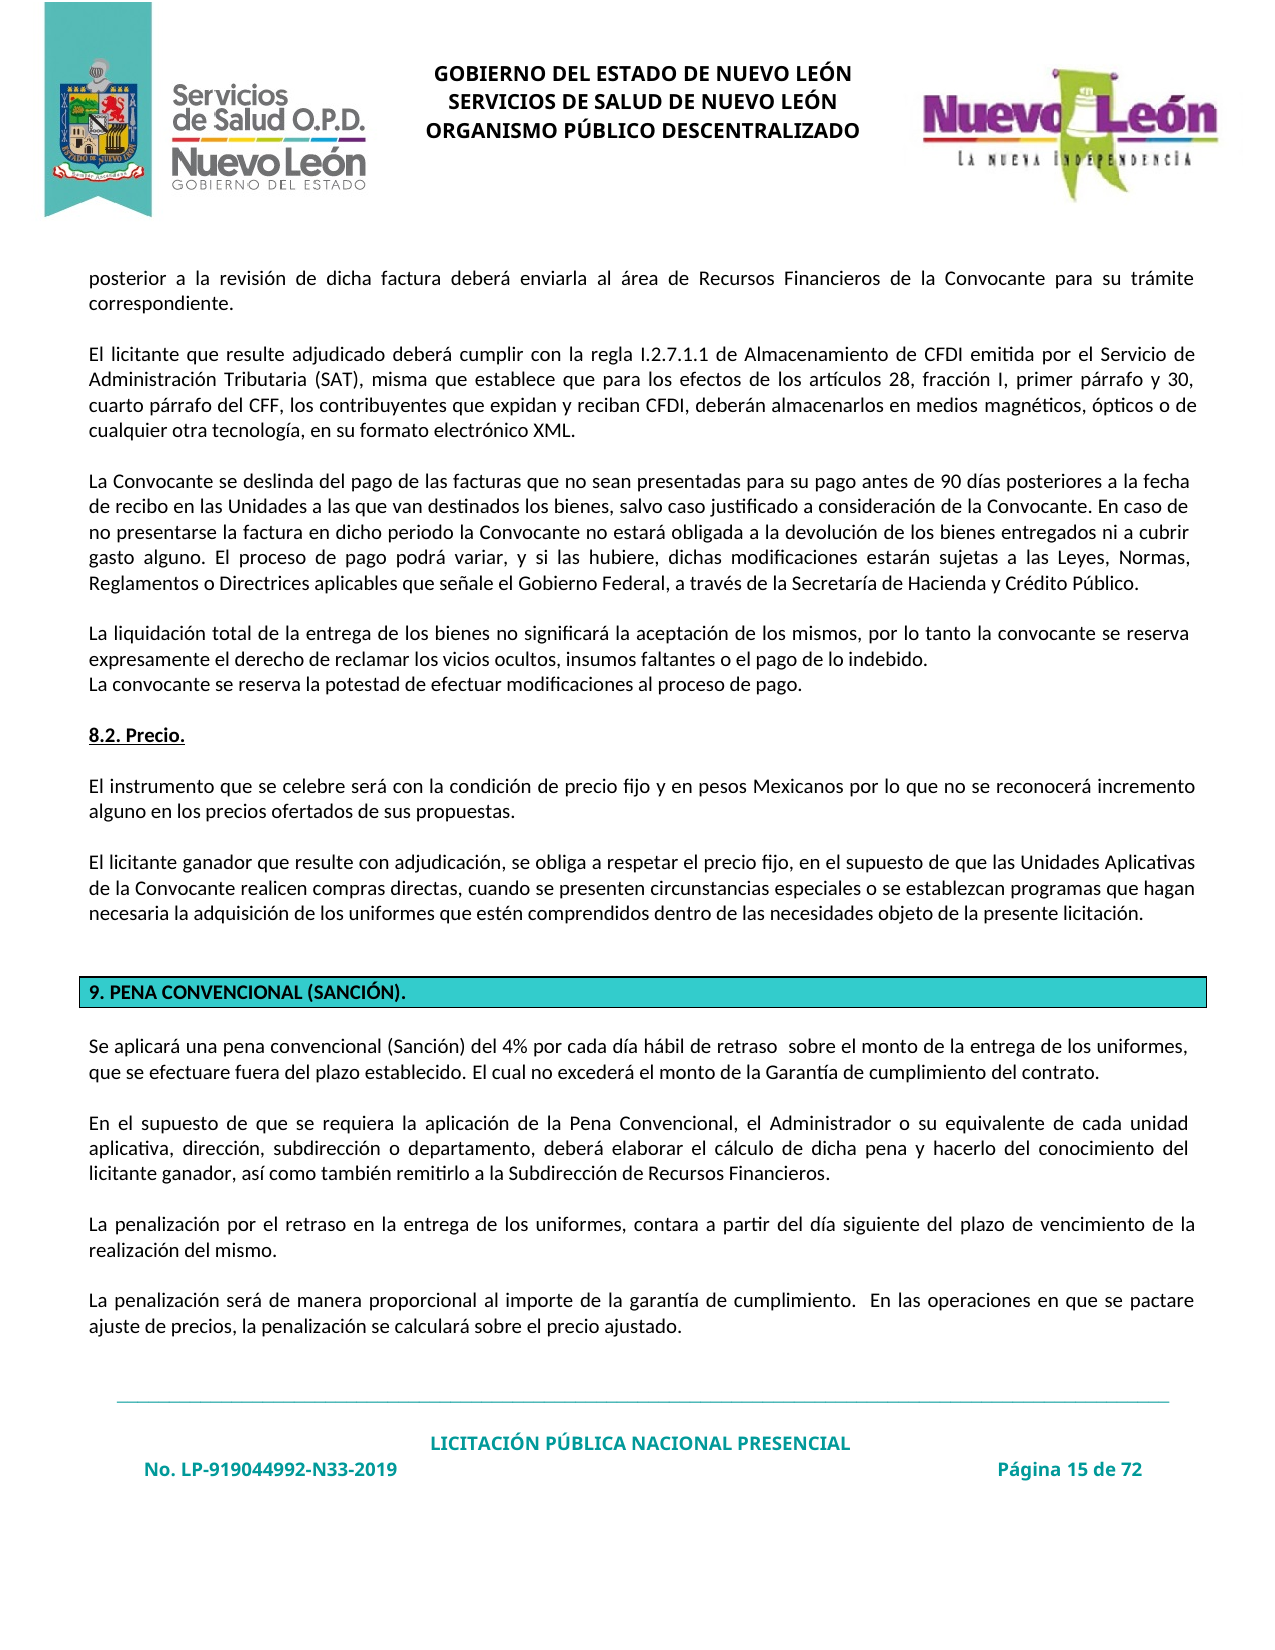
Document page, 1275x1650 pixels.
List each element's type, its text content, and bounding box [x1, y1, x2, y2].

picture [15, 2, 1249, 229]
text 8.2. Precio. [89, 722, 1197, 748]
text Se aplicará una pena convencional (Sanción) del 4% por cada día hábil de retraso sobre el monto de la entrega de los uniformes, que se efectuare fuera del plazo establecido. El cual no excederá el monto de de cumplimiento del contrato. [89, 1033, 1192, 1084]
text La Convocante se deslinda del pago de las facturas que no sean presentadas para su pago antes de 90 días posteriores a la fecha de recibo en las Unidades a las que van destinados los bienes, salvo caso justificado a consideración de la Convocante. En caso de no presentarse la factura en dicho periodo la Convocante no estará obligada a la devolución de los bienes entregados ni a cubrir gasto alguno. El proceso de pago podrá variar, y si las hubiere, dichas modificaciones estarán sujetas a las Leyes, Normas, Reglamentos o Directrices aplicables que señale el Gobierno Federal, a través de la Secretaría de Hacienda y Crédito Público. [89, 468, 1192, 595]
text La liquidación total de la entrega de los bienes no significará la aceptación de los mismos, por lo tanto la convocante se reserva expresamente el derecho de reclamar los vicios ocultos, insumos faltantes o el pago de lo indebido. [89, 621, 1192, 671]
list La penalización por el retraso en la entrega de los uniformes, contara a partir del día siguiente del plazo de vencimiento de la realización del mismo. [89, 1211, 1197, 1262]
text El licitante ganador que resulte con adjudicación, se obliga a respetar el precio fijo, en el supuesto de que las Unidades Aplicativas de la Convocante realicen compras directas, cuando se presenten circunstancias especiales o se establezcan programas que hagan necesaria la adquisición de los uniformes que estén comprendidos dentro de las necesidades objeto de la presente licitación. [89, 849, 1197, 926]
text 9. PENA CONVENCIONAL (SANCIÓN). [80, 978, 1206, 1007]
text En el supuesto de que se requiera la aplicación de la Pena Convencional, el Administrador o su equivalente de cada unidad aplicativa, dirección, subdirección o departamento, deberá elaborar el cálculo de dicha pena y hacerlo del conocimiento del licitante ganador, así como también remitirlo a la Subdirección de Recursos Financieros. [89, 1110, 1192, 1186]
text La penalización será de manera proporcional al importe de la garantía de cumplimiento. En las operaciones en que se pactare ajuste de precios, la penalización se calculará sobre el precio ajustado. [89, 1288, 1197, 1338]
text El licitante que resulte adjudicado deberá cumplir con la regla I.2.7.1.1 de Almacenamiento de CFDI emitida por el Servicio de Administración Tributaria (SAT), misma que establece que para los efectos de los artículos 28, fracción I, primer párrafo y 30, cuarto párrafo del CFF, los contribuyentes que expidan y reciban CFDI, deberán almacenarlos en medios magnéticos, ópticos o de cualquier otra tecnología, en su formato electrónico XML. [89, 341, 1197, 443]
text El instrumento que se celebre será con la condición de precio fijo y en pesos Mexicanos por lo que no se reconocerá incremento alguno en los precios ofertados de sus propuestas. [89, 773, 1197, 824]
text La convocante se reserva la potestad de efectuar modificaciones al proceso de pago. [89, 671, 1197, 697]
